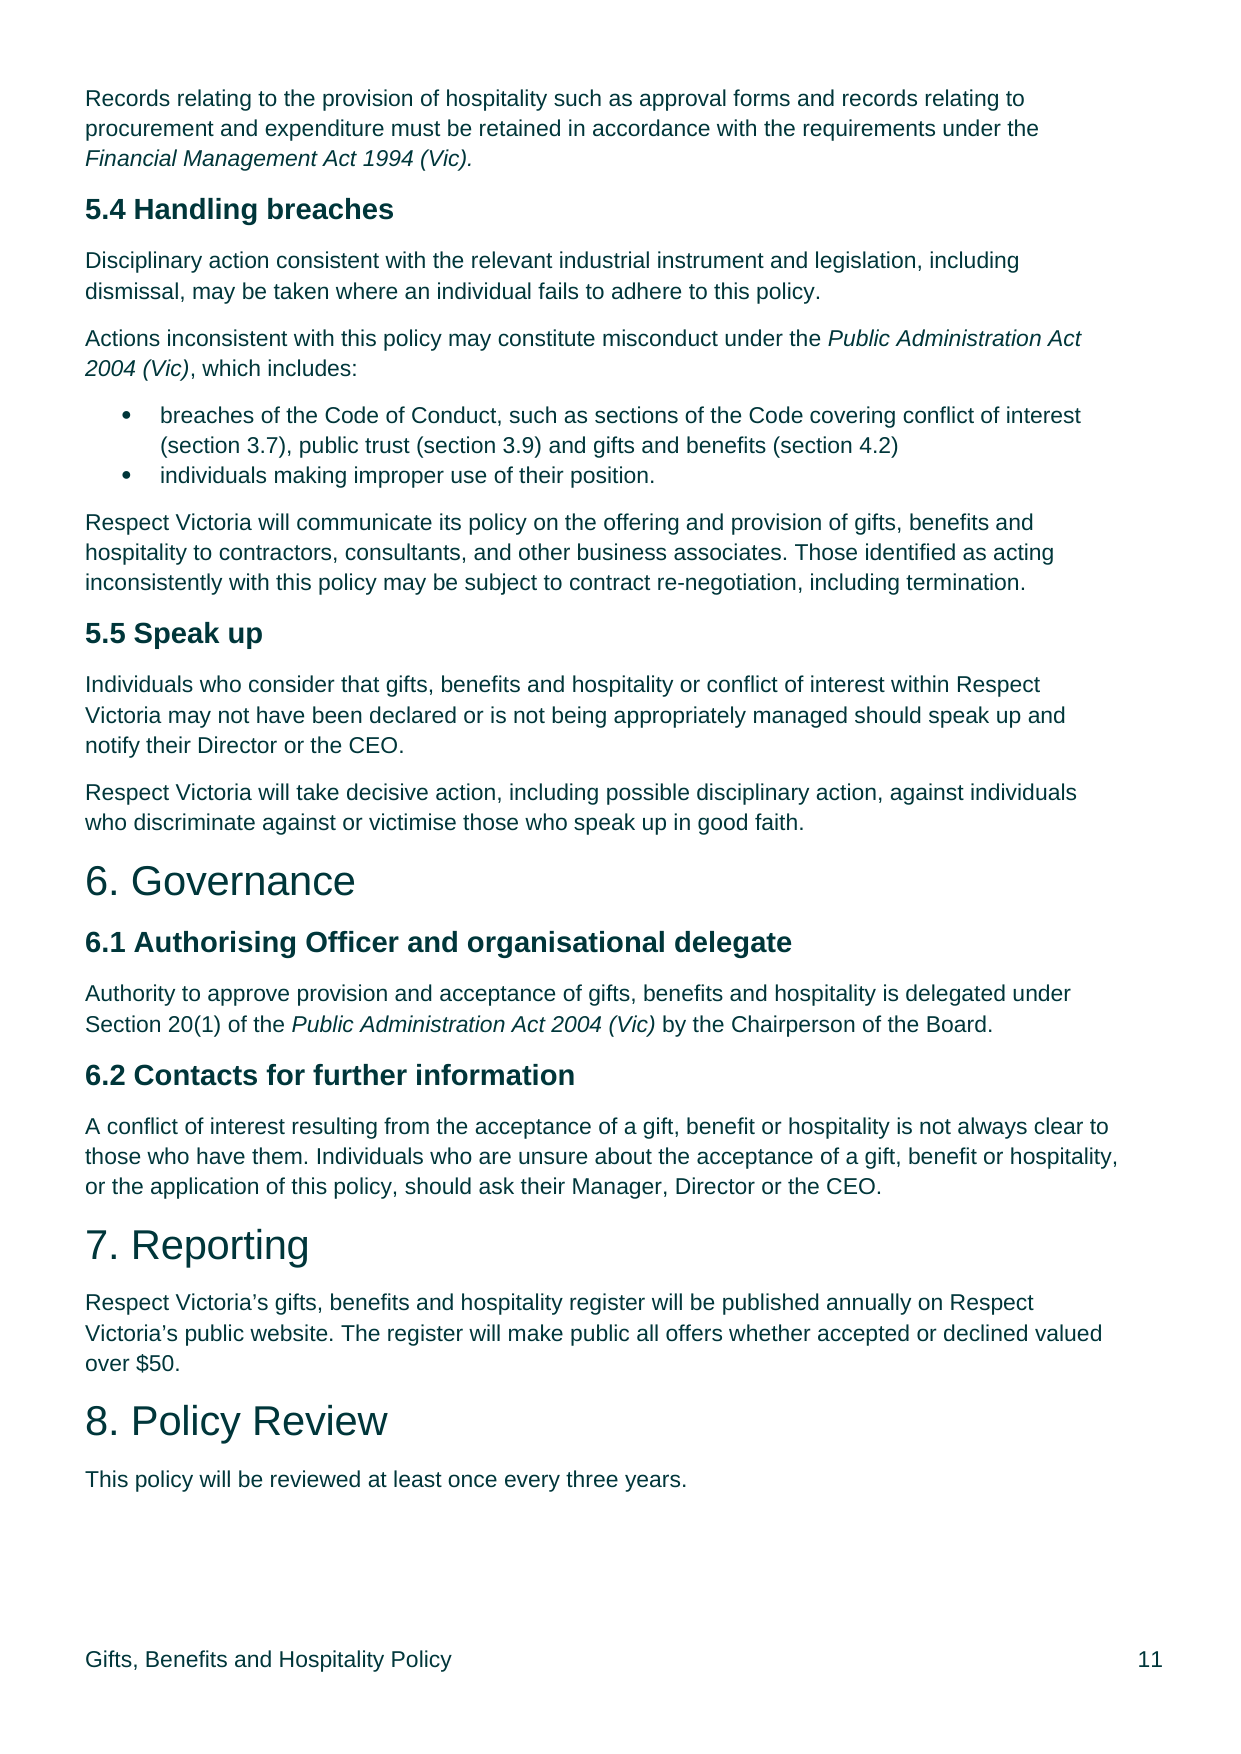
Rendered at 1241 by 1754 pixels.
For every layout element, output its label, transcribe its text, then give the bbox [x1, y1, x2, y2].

list individuals making improper use of their position. [122, 462, 1122, 488]
text Respect Victoria will take decisive action, including possible disciplinary action, against individuals who discriminate against or victimise those who speak up in good faith. [85, 779, 1122, 835]
subtitle 8. Policy Review [85, 1397, 1122, 1444]
text Respect Victoria will communicate its policy on the offering and provision of gifts, benefits and hospitality to contractors, consultants, and other business associates. Those identified as acting inconsistently with this policy may be subject to contract re-negotiation, including termination. [85, 509, 1122, 596]
subtitle 6.1 Authorising Officer and organisational delegate [85, 925, 1122, 959]
subtitle 5.4 Handling breaches [85, 192, 1122, 226]
subtitle 6. Governance [85, 856, 1122, 904]
text Records relating to the provision of hospitality such as approval forms and records relating to procurement and expenditure must be retained in accordance with the requirements under the Financial Management Act 1994 (Vic). [85, 85, 1122, 172]
subtitle 7. Reporting [85, 1220, 1122, 1268]
list breaches of the Code of Conduct, such as sections of the Code covering conflict of interest (section 3.7), public trust (section 3.9) and gifts and benefits (section 4.2) [122, 402, 1122, 458]
text Respect Victoria’s gifts, benefits and hospitality register will be published annually on Respect Victoria’s public website. The register will make public all offers whether accepted or declined valued over $50. [85, 1289, 1122, 1376]
text Individuals who consider that gifts, benefits and hospitality or conflict of interest within Respect Victoria may not have been declared or is not being appropriately managed should speak up and notify their Director or the CEO. [85, 671, 1122, 758]
text A conflict of interest resulting from the acceptance of a gift, benefit or hospitality is not always clear to those who have them. Individuals who are unsure about the acceptance of a gift, benefit or hospitality, or the application of this policy, should ask their Manager, Director or the CEO. [85, 1113, 1122, 1199]
text Authority to approve provision and acceptance of gifts, benefits and hospitality is delegated under Section 20(1) of the Public Administration Act 2004 (Vic) by the Chairperson of the Board. [85, 980, 1122, 1037]
subtitle 5.5 Speak up [85, 616, 1122, 650]
text This policy will be reviewed at least once every three years. [85, 1466, 1122, 1553]
subtitle 6.2 Contacts for further information [85, 1057, 1122, 1091]
text Actions inconsistent with this policy may constitute misconduct under the Public Administration Act 2004 (Vic), which includes: [85, 324, 1122, 381]
text Disciplinary action consistent with the relevant industrial instrument and legislation, including dismissal, may be taken where an individual fails to adhere to this policy. [85, 247, 1122, 304]
